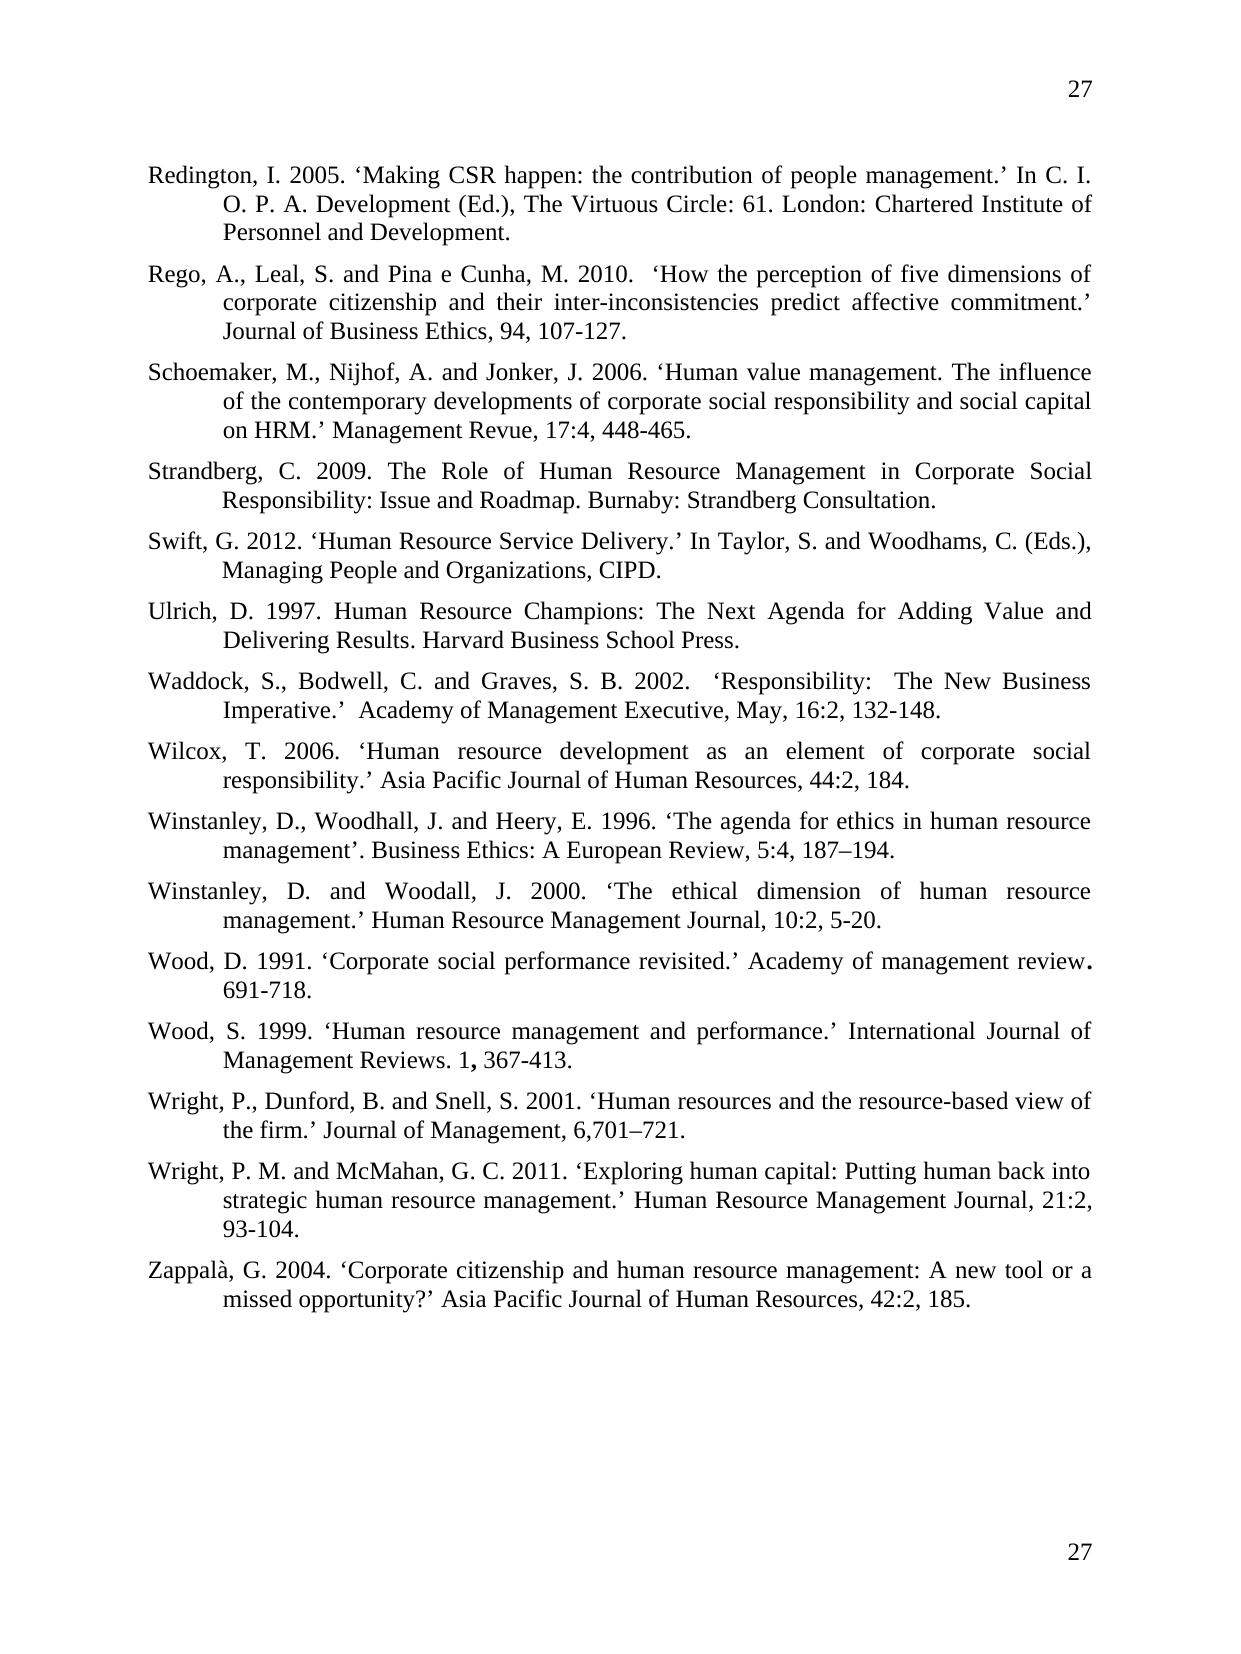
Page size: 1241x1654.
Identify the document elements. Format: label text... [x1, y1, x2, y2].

text Ulrich, D. 1997. Human Resource Champions: The Next Agenda for Adding Value and Delivering Results. Harvard Business School Press. [148, 596, 1092, 654]
text Swift, G. 2012. ‘Human Resource Service Delivery.’ In Taylor, S. and Woodhams, C. (Eds.), Managing People and Organizations, CIPD. [148, 526, 1092, 584]
text Redington, I. 2005. ‘Making CSR happen: the contribution of people management.’ In C. I. O. P. A. Development (Ed.), The Virtuous Circle: 61. London: Chartered Institute of Personnel and Development. [148, 160, 1092, 246]
text Wood, S. 1999. ‘Human resource management and performance.’ International Journal of Management Reviews. 1, 367-413. [148, 1016, 1092, 1074]
text Wood, D. 1991. ‘Corporate social performance revisited.’ Academy of management review. 691-718. [148, 946, 1092, 1004]
text Strandberg, C. 2009. The Role of Human Resource Management in Corporate Social Responsibility: Issue and Roadmap. Burnaby: Strandberg Consultation. [148, 456, 1092, 514]
text Wright, P., Dunford, B. and Snell, S. 2001. ‘Human resources and the resource-based view of the firm.’ Journal of Management, 6,701–721. [148, 1086, 1092, 1144]
text Wilcox, T. 2006. ‘Human resource development as an element of corporate social responsibility.’ Asia Pacific Journal of Human Resources, 44:2, 184. [148, 736, 1092, 794]
text Rego, A., Leal, S. and Pina e Cunha, M. 2010. ‘How the perception of five dimensions of corporate citizenship and their inter-inconsistencies predict affective commitment.’ Journal of Business Ethics, 94, 107-127. [148, 259, 1092, 345]
text Winstanley, D., Woodhall, J. and Heery, E. 1996. ‘The agenda for ethics in human resource management’. Business Ethics: A European Review, 5:4, 187–194. [148, 806, 1092, 864]
text Zappalà, G. 2004. ‘Corporate citizenship and human resource management: A new tool or a missed opportunity?’ Asia Pacific Journal of Human Resources, 42:2, 185. [148, 1255, 1092, 1312]
text Waddock, S., Bodwell, C. and Graves, S. B. 2002. ‘Responsibility: The New Business Imperative.’ Academy of Management Executive, May, 16:2, 132-148. [148, 666, 1092, 724]
text Wright, P. M. and McMahan, G. C. 2011. ‘Exploring human capital: Putting human back into strategic human resource management.’ Human Resource Management Journal, 21:2, 93-104. [148, 1156, 1092, 1242]
text Schoemaker, M., Nijhof, A. and Jonker, J. 2006. ‘Human value management. The influence of the contemporary developments of corporate social responsibility and social capital on HRM.’ Management Revue, 17:4, 448-465. [148, 357, 1092, 444]
text Winstanley, D. and Woodall, J. 2000. ‘The ethical dimension of human resource management.’ Human Resource Management Journal, 10:2, 5-20. [148, 876, 1092, 934]
